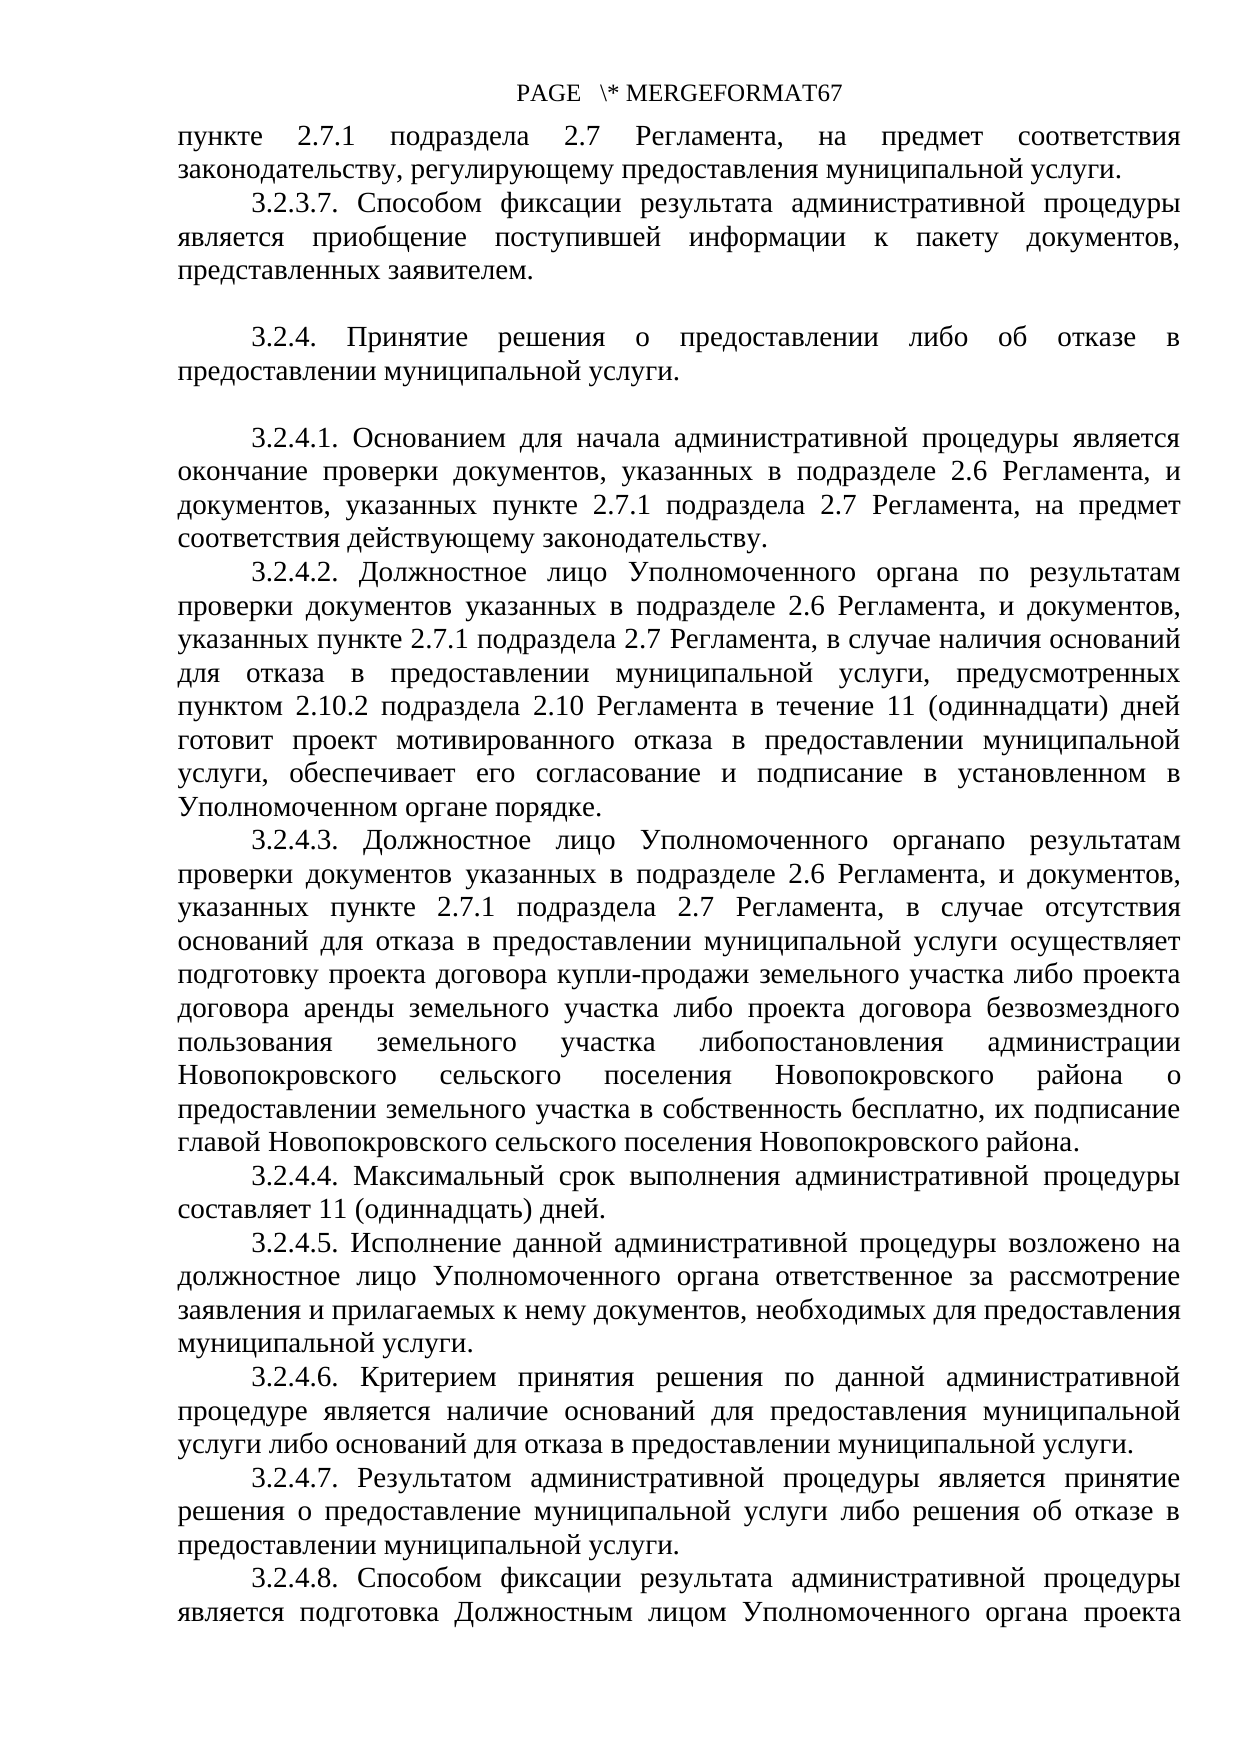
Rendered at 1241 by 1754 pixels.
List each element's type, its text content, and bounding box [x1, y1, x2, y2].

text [177, 118, 1181, 185]
text 3.2.3.7. Способом фиксации результата административной процедуры является приобщение поступившей информации к пакету документов, представленных заявителем. [177, 185, 1181, 286]
text 3.2.4.6. Критерием принятия решения по данной административной процедуре является наличие оснований для предоставления муниципальной услуги либо оснований для отказа в предоставлении муниципальной услуги. [177, 1359, 1181, 1460]
text 3.2.4.4. Максимальный срок выполнения административной процедуры составляет 11 (одиннадцать) дней. [177, 1158, 1181, 1225]
text 3.2.4. Принятие решения о предоставлении либо об отказе в предоставлении муниципальной услуги. [177, 319, 1181, 386]
text 3.2.4.3. Должностное лицо Уполномоченного органапо результатам проверки документов указанных в подразделе 2.6 Регламента, и документов, указанных пункте 2.7.1 подраздела 2.7 Регламента, в случае отсутствия оснований для отказа в предоставлении муниципальной услуги осуществляет подготовку проекта договора купли-продажи земельного участка либо проекта договора аренды земельного участка либо проекта договора безвозмездного пользования земельного участка либопостановления администрации Новопокровского сельского поселения Новопокровского района о предоставлении земельного участка в собственность бесплатно, их подписание главой Новопокровского сельского поселения Новопокровского района. [177, 822, 1181, 1158]
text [177, 1560, 1181, 1627]
text 3.2.4.7. Результатом административной процедуры является принятие решения о предоставление муниципальной услуги либо решения об отказе в предоставлении муниципальной услуги. [177, 1460, 1181, 1560]
text 3.2.4.1. Основанием для начала административной процедуры является окончание проверки документов, указанных в подразделе 2.6 Регламента, и документов, указанных пункте 2.7.1 подраздела 2.7 Регламента, на предмет соответствия действующему законодательству. [177, 420, 1181, 554]
text 3.2.4.2. Должностное лицо Уполномоченного органа по результатам проверки документов указанных в подразделе 2.6 Регламента, и документов, указанных пункте 2.7.1 подраздела 2.7 Регламента, в случае наличия оснований для отказа в предоставлении муниципальной услуги, предусмотренных пунктом 2.10.2 подраздела 2.10 Регламента в течение 11 (одиннадцати) дней готовит проект мотивированного отказа в предоставлении муниципальной услуги, обеспечивает его согласование и подписание в установленном в Уполномоченном органе порядке. [177, 554, 1181, 822]
text 3.2.4.5. Исполнение данной административной процедуры возложено на должностное лицо Уполномоченного органа ответственное за рассмотрение заявления и прилагаемых к нему документов, необходимых для предоставления муниципальной услуги. [177, 1225, 1181, 1359]
